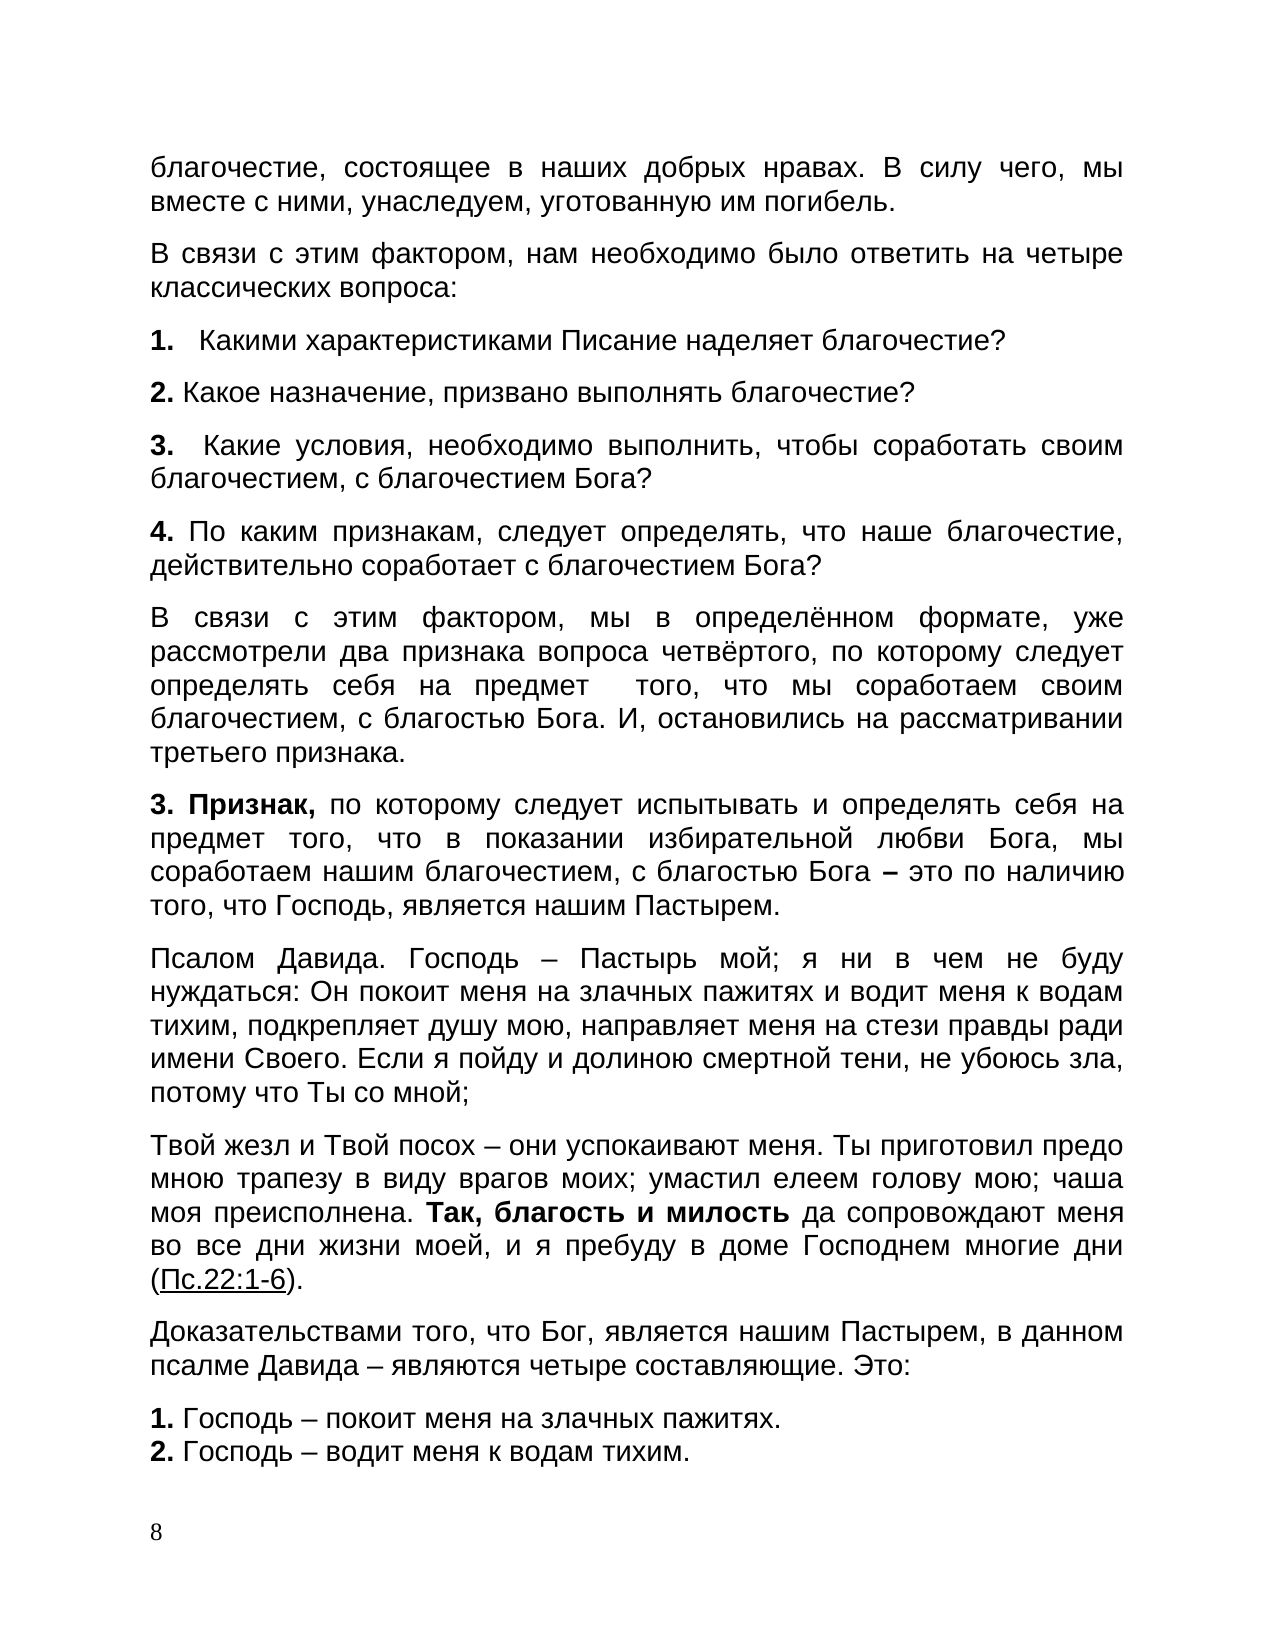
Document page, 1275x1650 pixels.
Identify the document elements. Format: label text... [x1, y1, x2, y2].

text 2. Какое назначение, призвано выполнять благочестие? [150, 375, 1125, 409]
text 3. Какие условия, необходимо выполнить, чтобы соработать своим благочестием, с благочестием Бога? [150, 428, 1125, 495]
text В связи с этим фактором, мы в определённом формате, уже рассмотрели два признака вопроса четвёртого, по которому следует определять себя на предмет того, что мы соработаем своим благочестием, с благостью Бога. И, остановились на рассматривании третьего признака. [150, 600, 1125, 768]
text 3. Признак, по которому следует испытывать и определять себя на предмет того, что в показании избирательной любви Бога, мы соработаем нашим благочестием, с благостью Бога – это по наличию того, что Господь, является нашим Пастырем. [150, 787, 1125, 921]
text В связи с этим фактором, нам необходимо было ответить на четыре классических вопроса: [150, 236, 1125, 303]
text 1. Какими характеристиками Писание наделяет благочестие? [150, 322, 1125, 356]
text Псалом Давида. Господь – Пастырь мой; я ни в чем не буду нуждаться: Он покоит меня на злачных пажитях и водит меня к водам тихим, подкрепляет душу мою, направляет меня на стези правды ради имени Своего. Если я пойду и долиною смертной тени, не убоюсь зла, потому что Ты со мной; [150, 941, 1125, 1108]
text 1. Господь – покоит меня на злачных пажитях. [150, 1401, 1125, 1434]
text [150, 150, 1125, 217]
text Твой жезл и Твой посох – они успокаивают меня. Ты приготовил предо мною трапезу в виду врагов моих; умастил елеем голову мою; чаша моя преисполнена. Так, благость и милость да сопровождают меня во все дни жизни моей, и я пребуду в доме Господнем многие дни (Пс.22:1-6). [150, 1127, 1125, 1295]
text 2. Господь – водит меня к водам тихим. [150, 1434, 1125, 1468]
text 4. По каким признакам, следует определять, что наше благочестие, действительно соработает с благочестием Бога? [150, 514, 1125, 581]
text Доказательствами того, что Бог, является нашим Пастырем, в данном псалме Давида – являются четыре составляющие. Это: [150, 1314, 1125, 1381]
